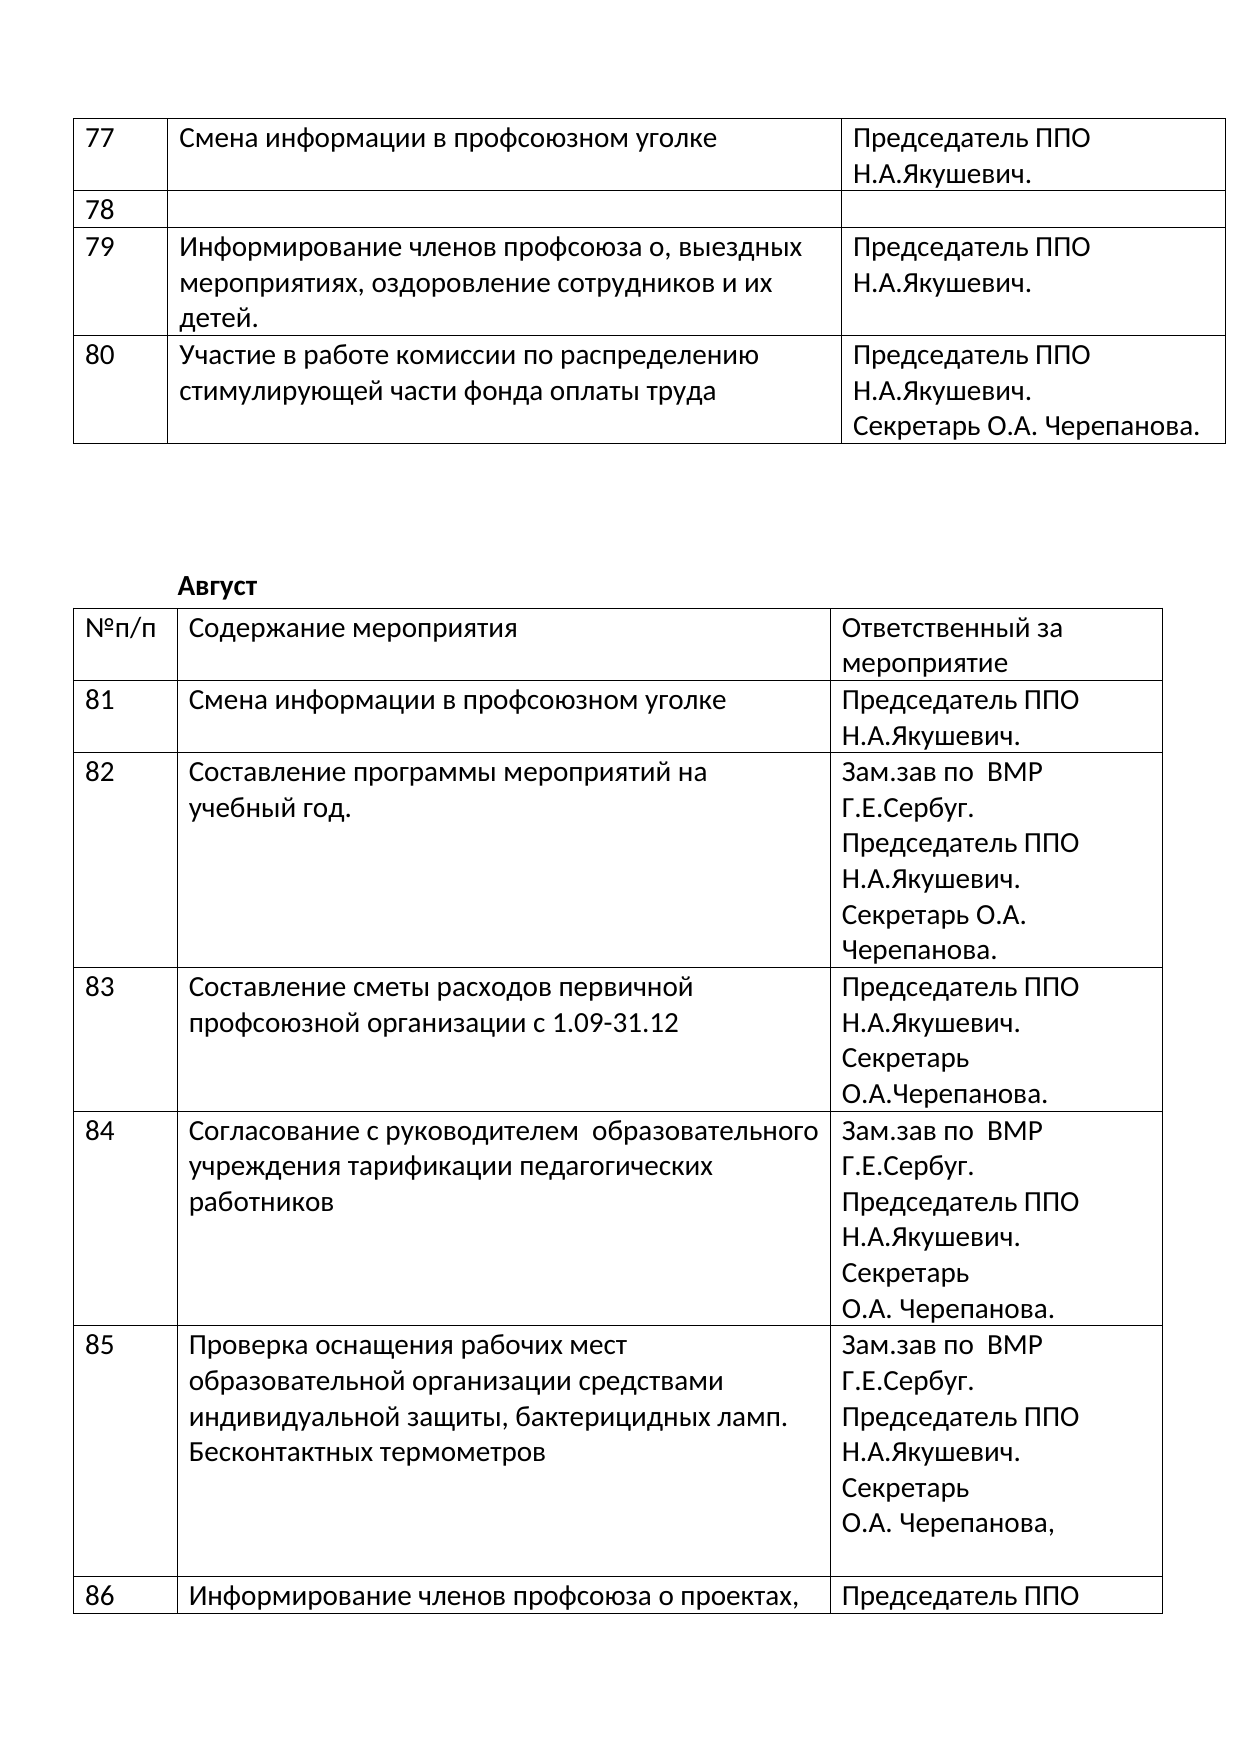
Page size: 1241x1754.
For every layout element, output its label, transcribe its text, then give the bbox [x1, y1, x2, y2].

table_cell Проверка оснащения рабочих мест образовательной организации средствами индивидуальной защиты, бактерицидных ламп. Бесконтактных термометров [178, 1326, 830, 1576]
table_cell Составление сметы расходов первичной профсоюзной организации с 1.09-31.12 [178, 968, 830, 1111]
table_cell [831, 1577, 1162, 1612]
table_cell 78 [74, 191, 167, 227]
table_cell Информирование членов профсоюза о, выездных мероприятиях, оздоровление сотрудников и их детей. [168, 228, 841, 335]
table_cell Зам.зав по ВМР Г.Е.Сербуг. Председатель ППО Н.А.Якушевич. Секретарь О.А. Черепанова, [831, 1326, 1162, 1576]
table_cell 86 [74, 1577, 177, 1612]
table_cell Зам.зав по ВМР Г.Е.Сербуг. Председатель ППО Н.А.Якушевич. Секретарь О.А. Черепанова. [831, 753, 1162, 967]
table_cell Участие в работе комиссии по распределению стимулирующей части фонда оплаты труда [168, 336, 841, 443]
text Август [177, 567, 1152, 602]
table_cell Зам.зав по ВМР Г.Е.Сербуг. Председатель ППО Н.А.Якушевич. Секретарь О.А. Черепанова. [831, 1112, 1162, 1325]
table_cell Председатель ППО Н.А.Якушевич. [842, 119, 1225, 190]
table_cell Составление программы мероприятий на учебный год. [178, 753, 830, 967]
table_cell [168, 191, 841, 227]
table_cell 80 [74, 336, 167, 443]
table_cell Председатель ППО Н.А.Якушевич. Секретарь О.А.Черепанова. [831, 968, 1162, 1111]
table_header Ответственный за мероприятие [831, 609, 1162, 680]
table_cell Председатель ППО Н.А.Якушевич. Секретарь О.А. Черепанова. [842, 336, 1225, 443]
table_cell 79 [74, 228, 167, 335]
table_cell [842, 191, 1225, 227]
table_header №п/п [74, 609, 177, 680]
table_cell Смена информации в профсоюзном уголке [178, 681, 830, 752]
table_cell Председатель ППО Н.А.Якушевич. [842, 228, 1225, 335]
table_cell Согласование с руководителем образовательного учреждения тарификации педагогических работников [178, 1112, 830, 1325]
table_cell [178, 1577, 830, 1612]
table_header Содержание мероприятия [178, 609, 830, 680]
table_cell 83 [74, 968, 177, 1111]
table_cell Смена информации в профсоюзном уголке [168, 119, 841, 190]
table_cell 85 [74, 1326, 177, 1576]
table_cell 81 [74, 681, 177, 752]
table_cell 82 [74, 753, 177, 967]
table_cell 77 [74, 119, 167, 190]
table_cell 84 [74, 1112, 177, 1325]
table_cell Председатель ППО Н.А.Якушевич. [831, 681, 1162, 752]
